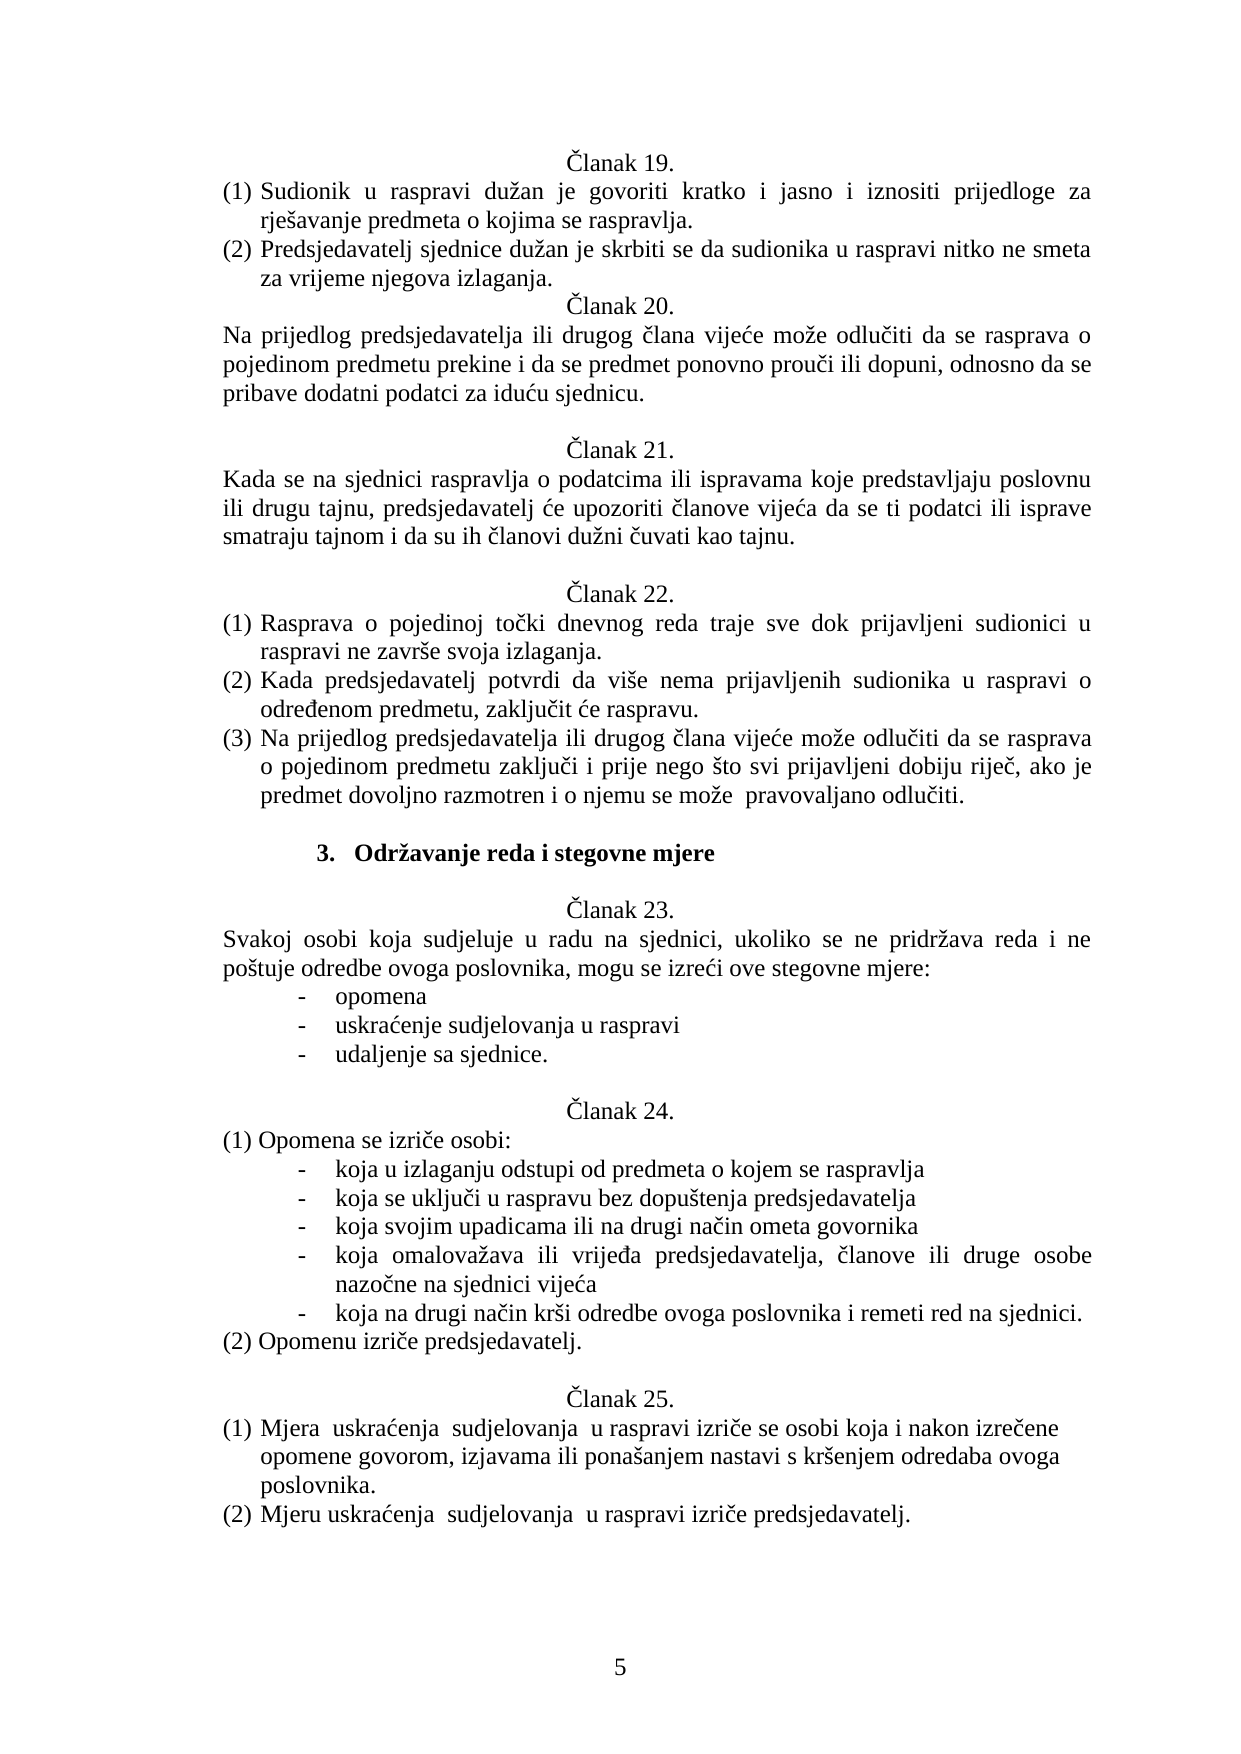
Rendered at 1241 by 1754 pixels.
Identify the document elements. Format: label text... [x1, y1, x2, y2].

list udaljenje sa sjednice. [298, 1039, 1093, 1068]
list Mjera uskraćenja sudjelovanja u raspravi izriče se osobi koja i nakon izrečene opomene govorom, izjavama ili ponašanjem nastavi s kršenjem odredaba ovoga poslovnika. [223, 1413, 1093, 1499]
text Članak 23. [148, 895, 1093, 924]
text Svakoj osobi koja sudjeluje u radu na sjednici, ukoliko se ne pridržava reda i ne poštuje odredbe ovoga poslovnika, mogu se izreći ove stegovne mjere: [223, 924, 1093, 981]
list Predsjedavatelj sjednice dužan je skrbiti se da sudionika u raspravi nitko ne smeta za vrijeme njegova izlaganja. [223, 234, 1093, 291]
list Rasprava o pojedinoj točki dnevnog reda traje sve dok prijavljeni sudionici u raspravi ne završe svoja izlaganja. [223, 608, 1093, 665]
list Održavanje reda i stegovne mjere [316, 838, 1093, 866]
list koja u izlaganju odstupi od predmeta o kojem se raspravlja [298, 1154, 1093, 1183]
text Članak 20. [148, 291, 1093, 320]
text (2) Opomenu izriče predsjedavatelj. [148, 1326, 1093, 1355]
text Kada se na sjednici raspravlja o podatcima ili ispravama koje predstavljaju poslovnu ili drugu tajnu, predsjedavatelj će upozoriti članove vijeća da se ti podatci ili isprave smatraju tajnom i da su ih članovi dužni čuvati kao tajnu. [223, 464, 1093, 550]
list koja omalovažava ili vrijeđa predsjedavatelja, članove ili druge osobe nazočne na sjednici vijeća [298, 1240, 1093, 1298]
list Na prijedlog predsjedavatelja ili drugog člana vijeće može odlučiti da se rasprava o pojedinom predmetu zaključi i prije nego što svi prijavljeni dobiju riječ, ako je predmet dovoljno razmotren i o njemu se može pravovaljano odlučiti. [223, 723, 1093, 809]
list uskraćenje sudjelovanja u raspravi [298, 1010, 1093, 1039]
list koja svojim upadicama ili na drugi način ometa govornika [298, 1211, 1093, 1240]
list koja se uključi u raspravu bez dopuštenja predsjedavatelja [298, 1183, 1093, 1211]
list Sudionik u raspravi dužan je govoriti kratko i jasno i iznositi prijedloge za rješavanje predmeta o kojima se raspravlja. [223, 176, 1093, 234]
list Kada predsjedavatelj potvrdi da više nema prijavljenih sudionika u raspravi o određenom predmetu, zaključit će raspravu. [223, 665, 1093, 723]
text Na prijedlog predsjedavatelja ili drugog člana vijeće može odlučiti da se rasprava o pojedinom predmetu prekine i da se predmet ponovno prouči ili dopuni, odnosno da se pribave dodatni podatci za iduću sjednicu. [223, 320, 1093, 406]
list Mjeru uskraćenja sudjelovanja u raspravi izriče predsjedavatelj. [223, 1499, 1093, 1528]
text Članak 19. [148, 148, 1093, 176]
list koja na drugi način krši odredbe ovoga poslovnika i remeti red na sjednici. [298, 1298, 1093, 1326]
text Članak 25. [148, 1384, 1093, 1413]
text Članak 22. [148, 579, 1093, 608]
list opomena [298, 981, 1093, 1010]
text (1) Opomena se izriče osobi: [223, 1125, 1093, 1154]
text Članak 24. [148, 1096, 1093, 1125]
text Članak 21. [148, 435, 1093, 464]
